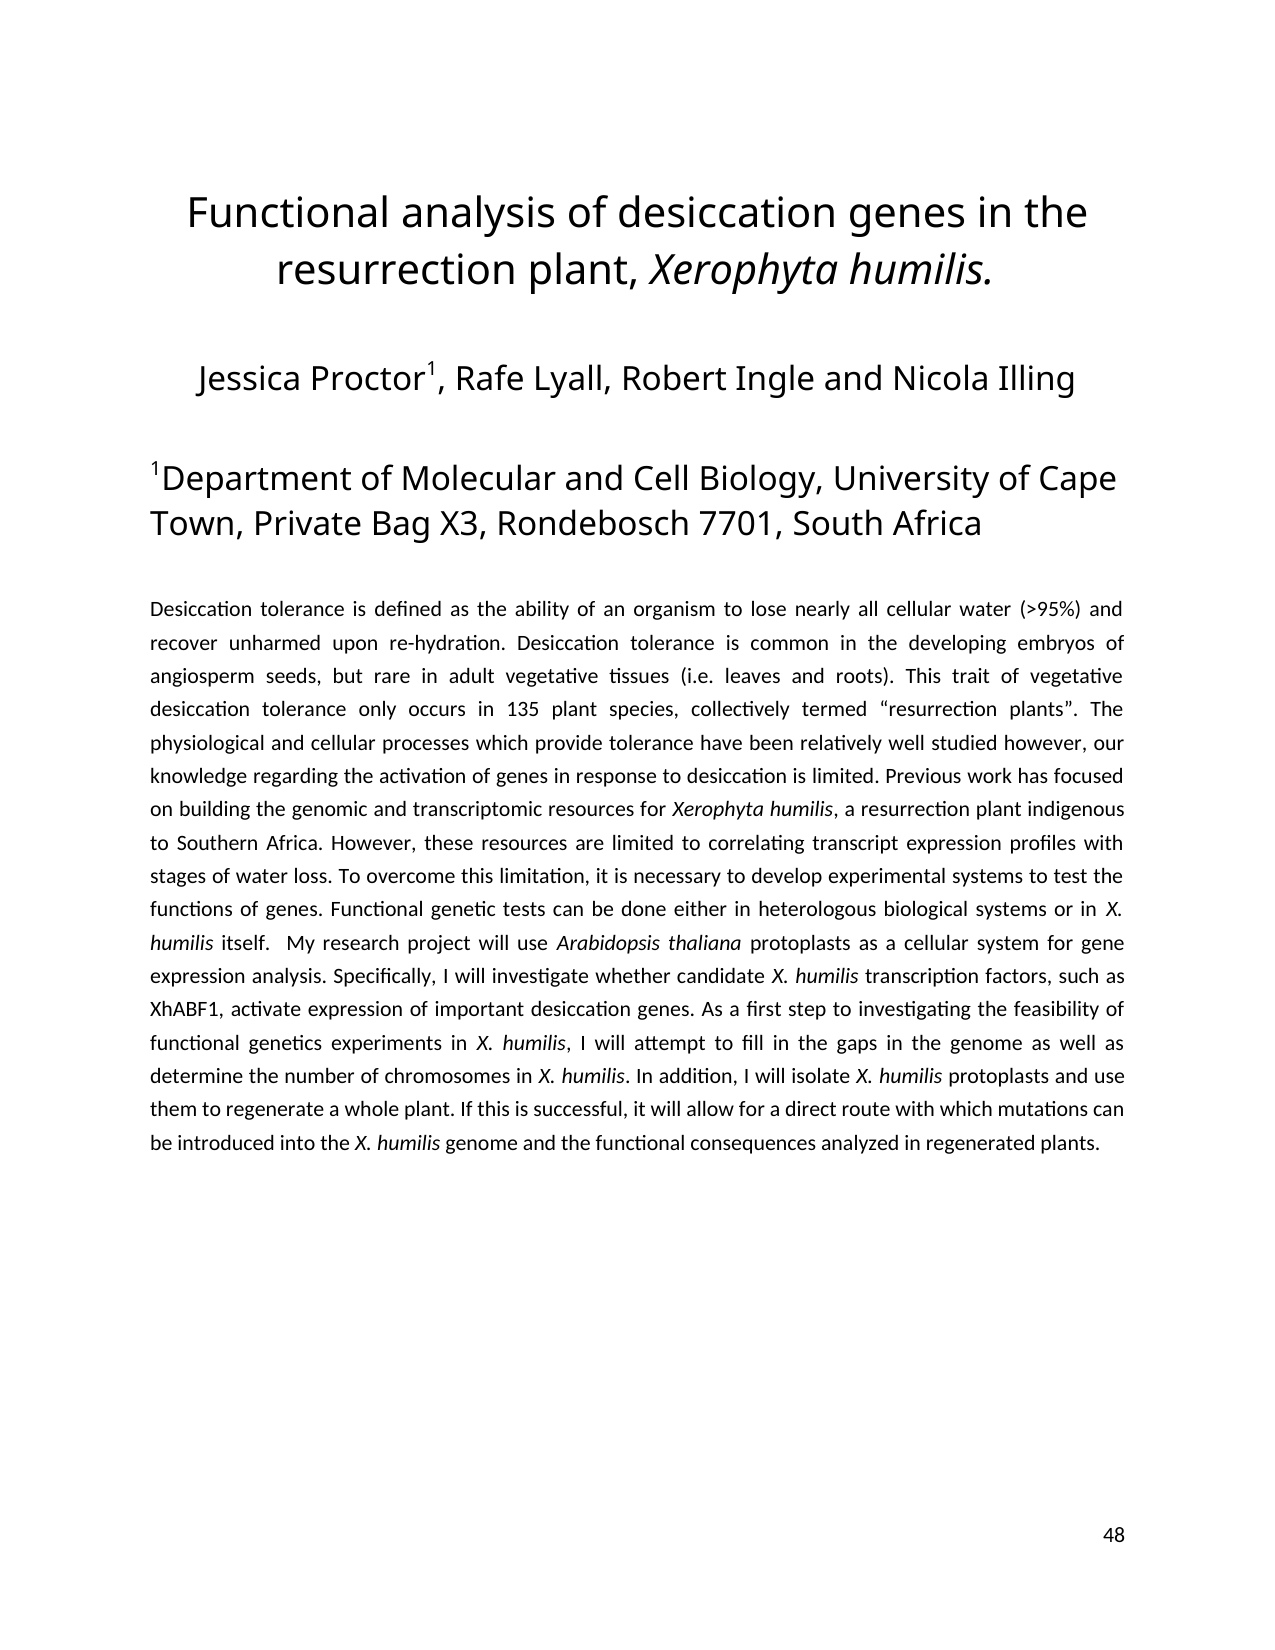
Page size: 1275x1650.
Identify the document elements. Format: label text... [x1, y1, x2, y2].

subtitle 1Department of Molecular and Cell Biology, University of Cape Town, Private Bag X3, Rondebosch 7701, South Africa [150, 455, 1125, 546]
subtitle Functional analysis of desiccation genes in the resurrection plant, Xerophyta humilis. [150, 183, 1125, 297]
subtitle Jessica Proctor1, Rafe Lyall, Robert Ingle and Nicola Illing [150, 355, 1125, 401]
text Desiccation tolerance is defined as the ability of an organism to lose nearly all cellular water (>95%) and recover unharmed upon re-hydration. Desiccation tolerance is common in the developing embryos of angiosperm seeds, but rare in adult vegetative tissues (i.e. leaves and roots). This trait of vegetative desiccation tolerance only occurs in 135 plant species, collectively termed “resurrection plants”. The physiological and cellular processes which provide tolerance have been relatively well studied however, our knowledge regarding the activation of genes in response to desiccation is limited. Previous work has focused on building the genomic and transcriptomic resources for Xerophyta humilis, a resurrection plant indigenous to Southern Africa. However, these resources are limited to correlating transcript expression profiles with stages of water loss. To overcome this limitation, it is necessary to develop experimental systems to test the functions of genes. Functional genetic tests can be done either in heterologous biological systems or in X. humilis itself. My research project will use Arabidopsis thaliana protoplasts as a cellular system for gene expression analysis. Specifically, I will investigate whether candidate X. humilis transcription factors, such as XhABF1, activate expression of important desiccation genes. As a first step to investigating the feasibility of functional genetics experiments in X. humilis, I will attempt to fill in the gaps in the genome as well as determine the number of chromosomes in X. humilis. In addition, I will isolate X. humilis protoplasts and use them to regenerate a whole plant. If this is successful, it will allow for a direct route with which mutations can be introduced into the X. humilis genome and the functional consequences analyzed in regenerated plants. [150, 596, 1125, 1156]
